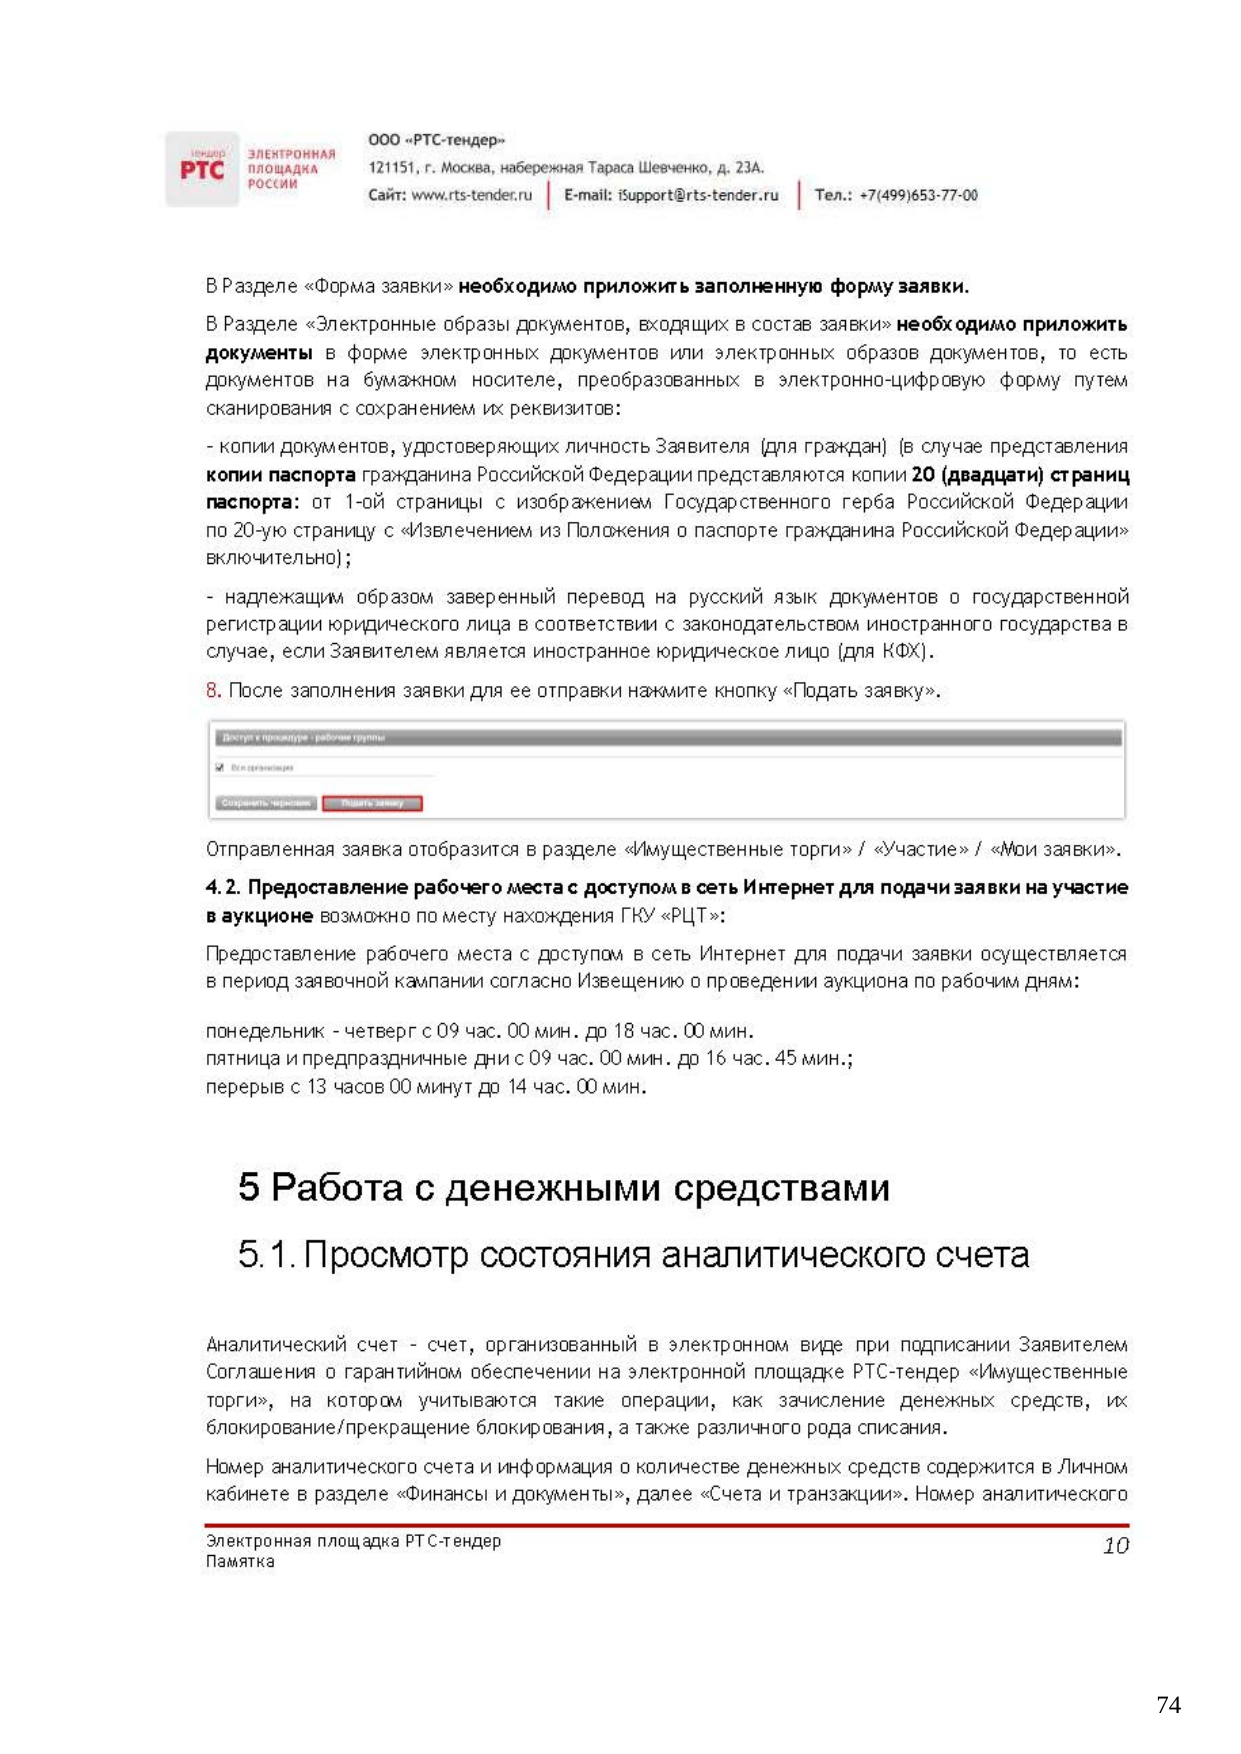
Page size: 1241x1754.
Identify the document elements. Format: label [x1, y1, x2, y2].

picture [103, 88, 1180, 1612]
